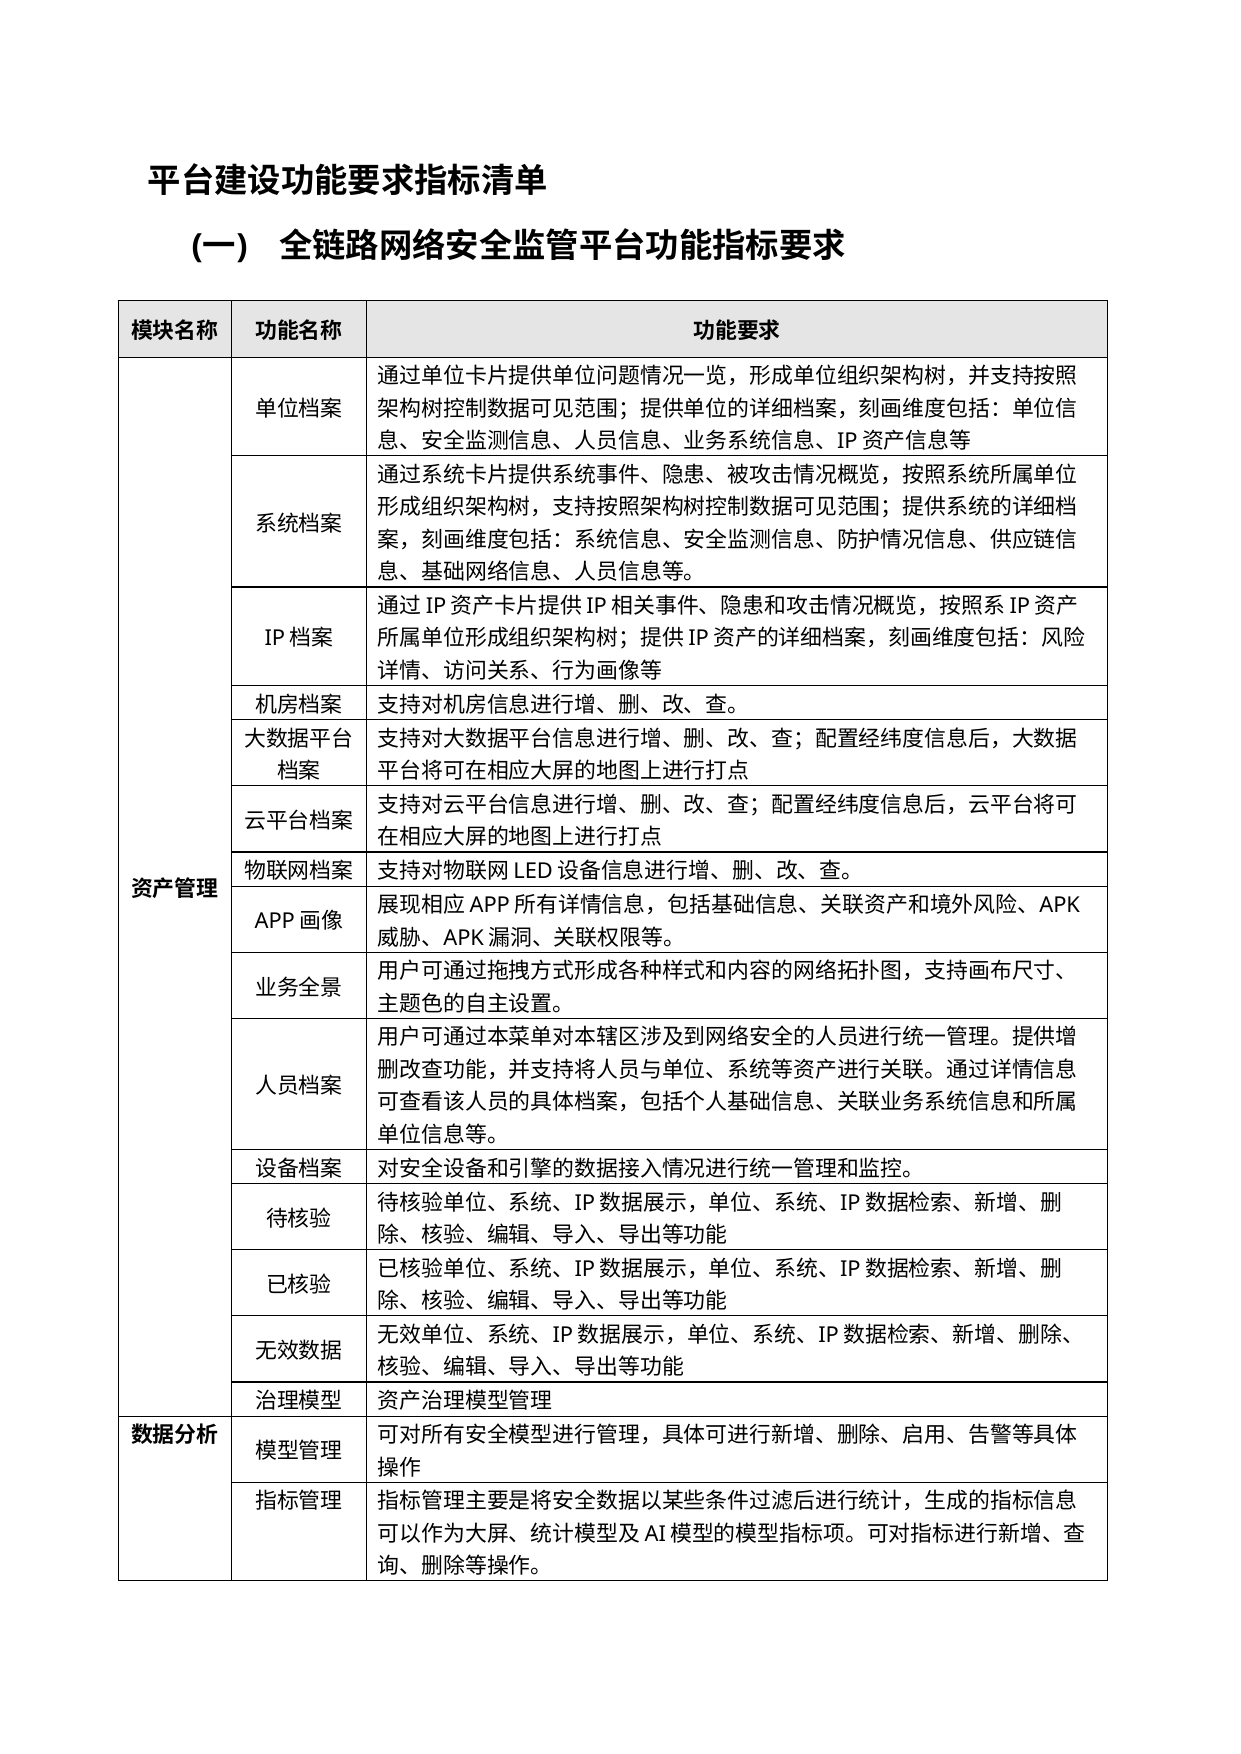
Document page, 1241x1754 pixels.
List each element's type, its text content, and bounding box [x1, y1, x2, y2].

table_header 功能要求 [367, 301, 1107, 357]
table_cell APP画像 [232, 887, 366, 952]
table_cell 机房档案 [232, 686, 366, 719]
table_cell 对安全设备和引擎的数据接入情况进行统一管理和监控。 [367, 1150, 1107, 1183]
table_cell 支持对大数据平台信息进行增、删、改、查；配置经纬度信息后，大数据平台将可在相应大屏的地图上进行打点 [367, 720, 1107, 785]
table_cell 数据分析 [119, 1417, 231, 1580]
table_cell 物联网档案 [232, 853, 366, 886]
list 全链路网络安全监管平台功能指标要求 [191, 211, 1093, 276]
table_cell 单位档案 [232, 358, 366, 455]
table_header 模块名称 [119, 301, 231, 357]
table_cell 通过系统卡片提供系统事件、隐患、被攻击情况概览，按照系统所属单位形成组织架构树，支持按照架构树控制数据可见范围；提供系统的详细档案，刻画维度包括：系统信息、安全监测信息、防护情况信息、供应链信息、基础网络信息、人员信息等。 [367, 456, 1107, 586]
table_cell 云平台档案 [232, 786, 366, 851]
table_cell 用户可通过拖拽方式形成各种样式和内容的网络拓扑图，支持画布尺寸、主题色的自主设置。 [367, 953, 1107, 1018]
table_cell 资产治理模型管理 [367, 1383, 1107, 1416]
table_cell 资产管理 [119, 358, 231, 1416]
table_cell 支持对物联网LED设备信息进行增、删、改、查。 [367, 853, 1107, 886]
table_cell 已核验 [232, 1250, 366, 1315]
table_cell 用户可通过本菜单对本辖区涉及到网络安全的人员进行统一管理。提供增删改查功能，并支持将人员与单位、系统等资产进行关联。通过详情信息可查看该人员的具体档案，包括个人基础信息、关联业务系统信息和所属单位信息等。 [367, 1019, 1107, 1149]
table_cell 无效数据 [232, 1316, 366, 1381]
table_cell 可对所有安全模型进行管理，具体可进行新增、删除、启用、告警等具体操作 [367, 1417, 1107, 1482]
table_cell 支持对云平台信息进行增、删、改、查；配置经纬度信息后，云平台将可在相应大屏的地图上进行打点 [367, 786, 1107, 851]
table_cell 人员档案 [232, 1019, 366, 1149]
text 平台建设功能要求指标清单 [148, 146, 1093, 211]
table_cell 大数据平台档案 [232, 720, 366, 785]
table_cell 待核验单位、系统、IP数据展示，单位、系统、IP数据检索、新增、删除、核验、编辑、导入、导出等功能 [367, 1184, 1107, 1249]
table_cell 通过IP资产卡片提供IP相关事件、隐患和攻击情况概览，按照系IP资产所属单位形成组织架构树；提供IP资产的详细档案，刻画维度包括：风险详情、访问关系、行为画像等 [367, 588, 1107, 685]
table_cell 无效单位、系统、IP数据展示，单位、系统、IP数据检索、新增、删除、核验、编辑、导入、导出等功能 [367, 1316, 1107, 1381]
table_header 功能名称 [232, 301, 366, 357]
table_cell 模型管理 [232, 1417, 366, 1482]
table_cell 业务全景 [232, 953, 366, 1018]
table_cell 指标管理主要是将安全数据以某些条件过滤后进行统计，生成的指标信息可以作为大屏、统计模型及AI模型的模型指标项。可对指标进行新增、查询、删除等操作。 [367, 1483, 1107, 1580]
table_cell 指标管理 [232, 1483, 366, 1580]
table_cell 系统档案 [232, 456, 366, 586]
table_cell 通过单位卡片提供单位问题情况一览，形成单位组织架构树，并支持按照架构树控制数据可见范围；提供单位的详细档案，刻画维度包括：单位信息、安全监测信息、人员信息、业务系统信息、IP资产信息等 [367, 358, 1107, 455]
table_cell 展现相应APP所有详情信息，包括基础信息、关联资产和境外风险、APK威胁、APK漏洞、关联权限等。 [367, 887, 1107, 952]
table_cell 待核验 [232, 1184, 366, 1249]
table_cell 治理模型 [232, 1383, 366, 1416]
table_cell 已核验单位、系统、IP数据展示，单位、系统、IP数据检索、新增、删除、核验、编辑、导入、导出等功能 [367, 1250, 1107, 1315]
table_cell 支持对机房信息进行增、删、改、查。 [367, 686, 1107, 719]
table_cell IP档案 [232, 588, 366, 685]
table_cell 设备档案 [232, 1150, 366, 1183]
